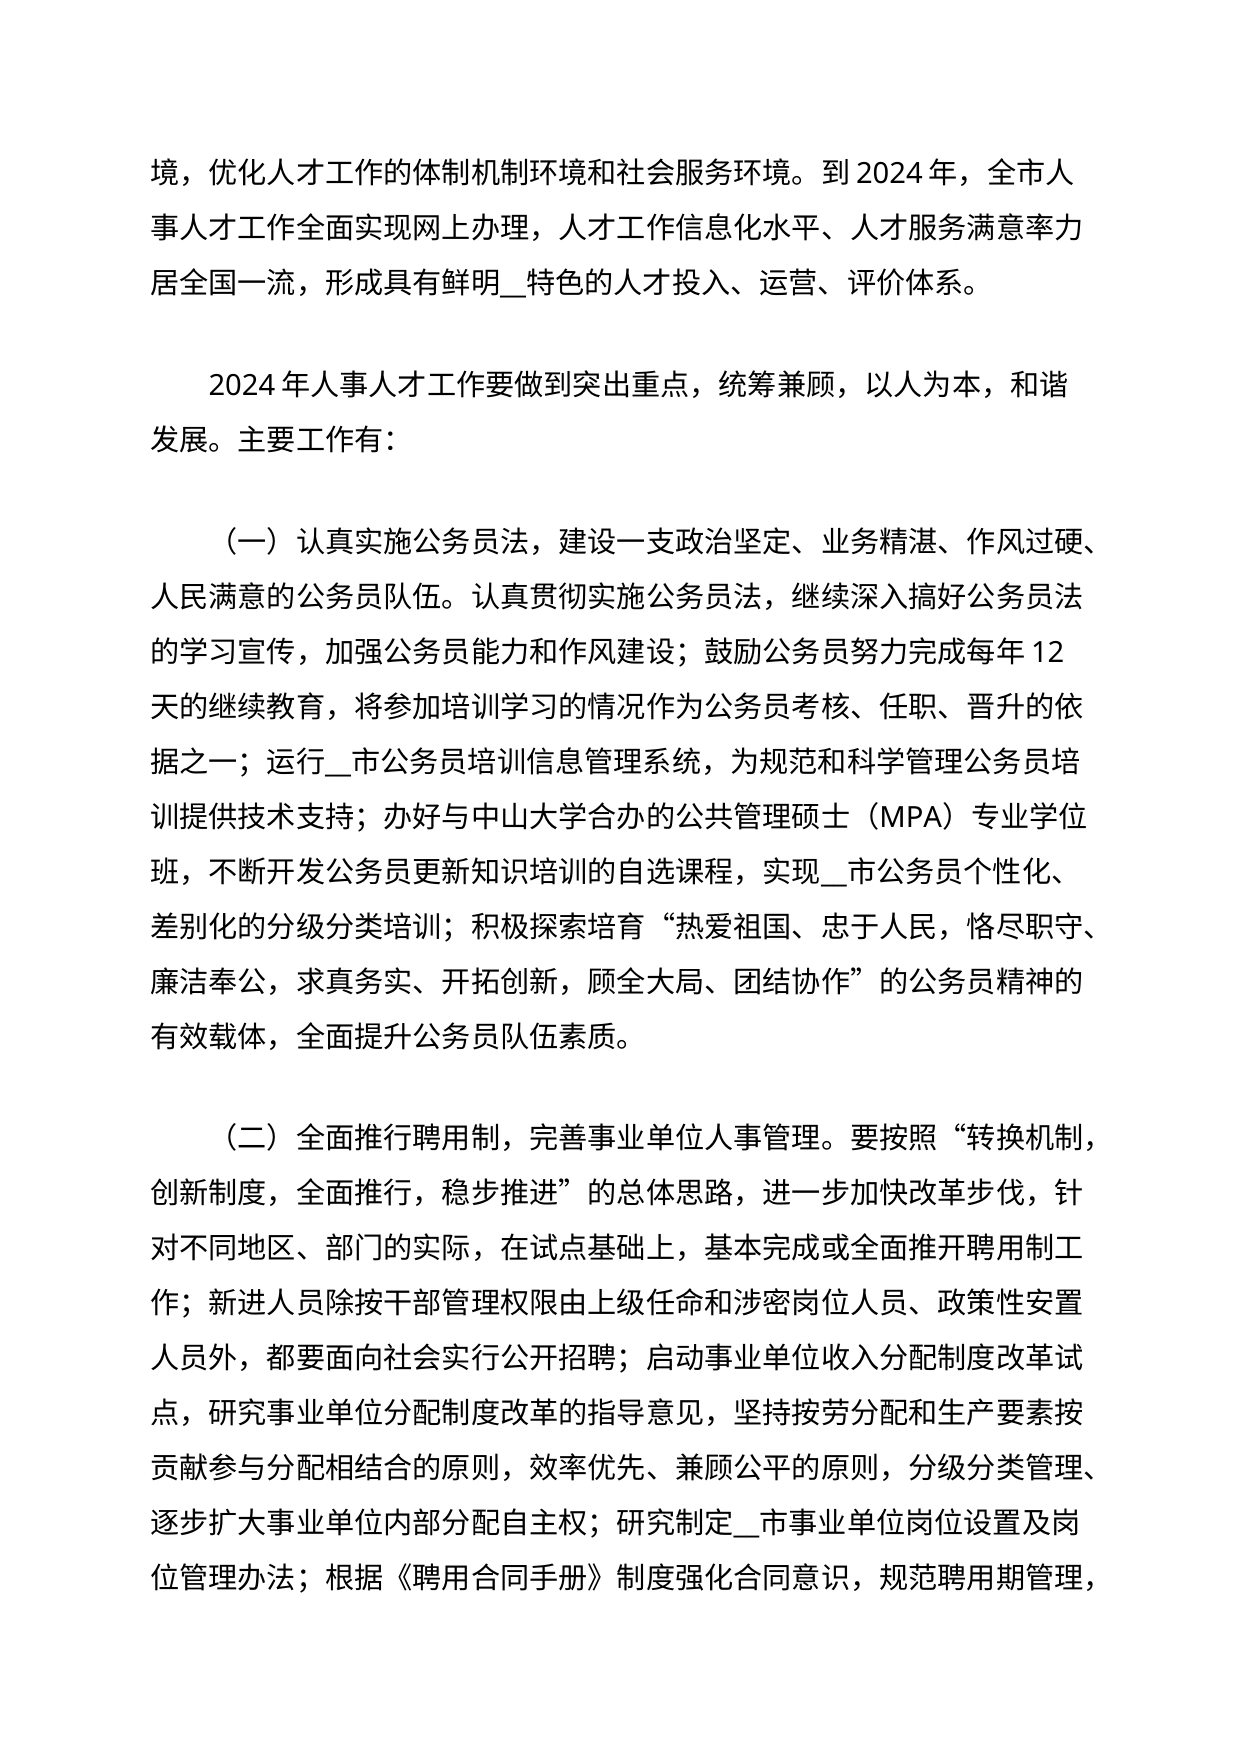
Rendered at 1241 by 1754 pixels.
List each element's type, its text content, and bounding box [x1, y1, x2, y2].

text （一）认真实施公务员法，建设一支政治坚定、业务精湛、作风过硬、人民满意的公务员队伍。认真贯彻实施公务员法，继续深入搞好公务员法的学习宣传，加强公务员能力和作风建设；鼓励公务员努力完成每年12天的继续教育，将参加培训学习的情况作为公务员考核、任职、晋升的依据之一；运行__市公务员培训信息管理系统，为规范和科学管理公务员培训提供技术支持；办好与中山大学合办的公共管理硕士（MPA）专业学位班，不断开发公务员更新知识培训的自选课程，实现__市公务员个性化、差别化的分级分类培训；积极探索培育“热爱祖国、忠于人民，恪尽职守、廉洁奉公，求真务实、开拓创新，顾全大局、团结协作”的公务员精神的有效载体，全面提升公务员队伍素质。 [150, 519, 1090, 1055]
text 2024年人事人才工作要做到突出重点，统筹兼顾，以人为本，和谐发展。主要工作有： [150, 362, 1090, 459]
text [150, 1115, 1090, 1596]
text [150, 150, 1090, 302]
